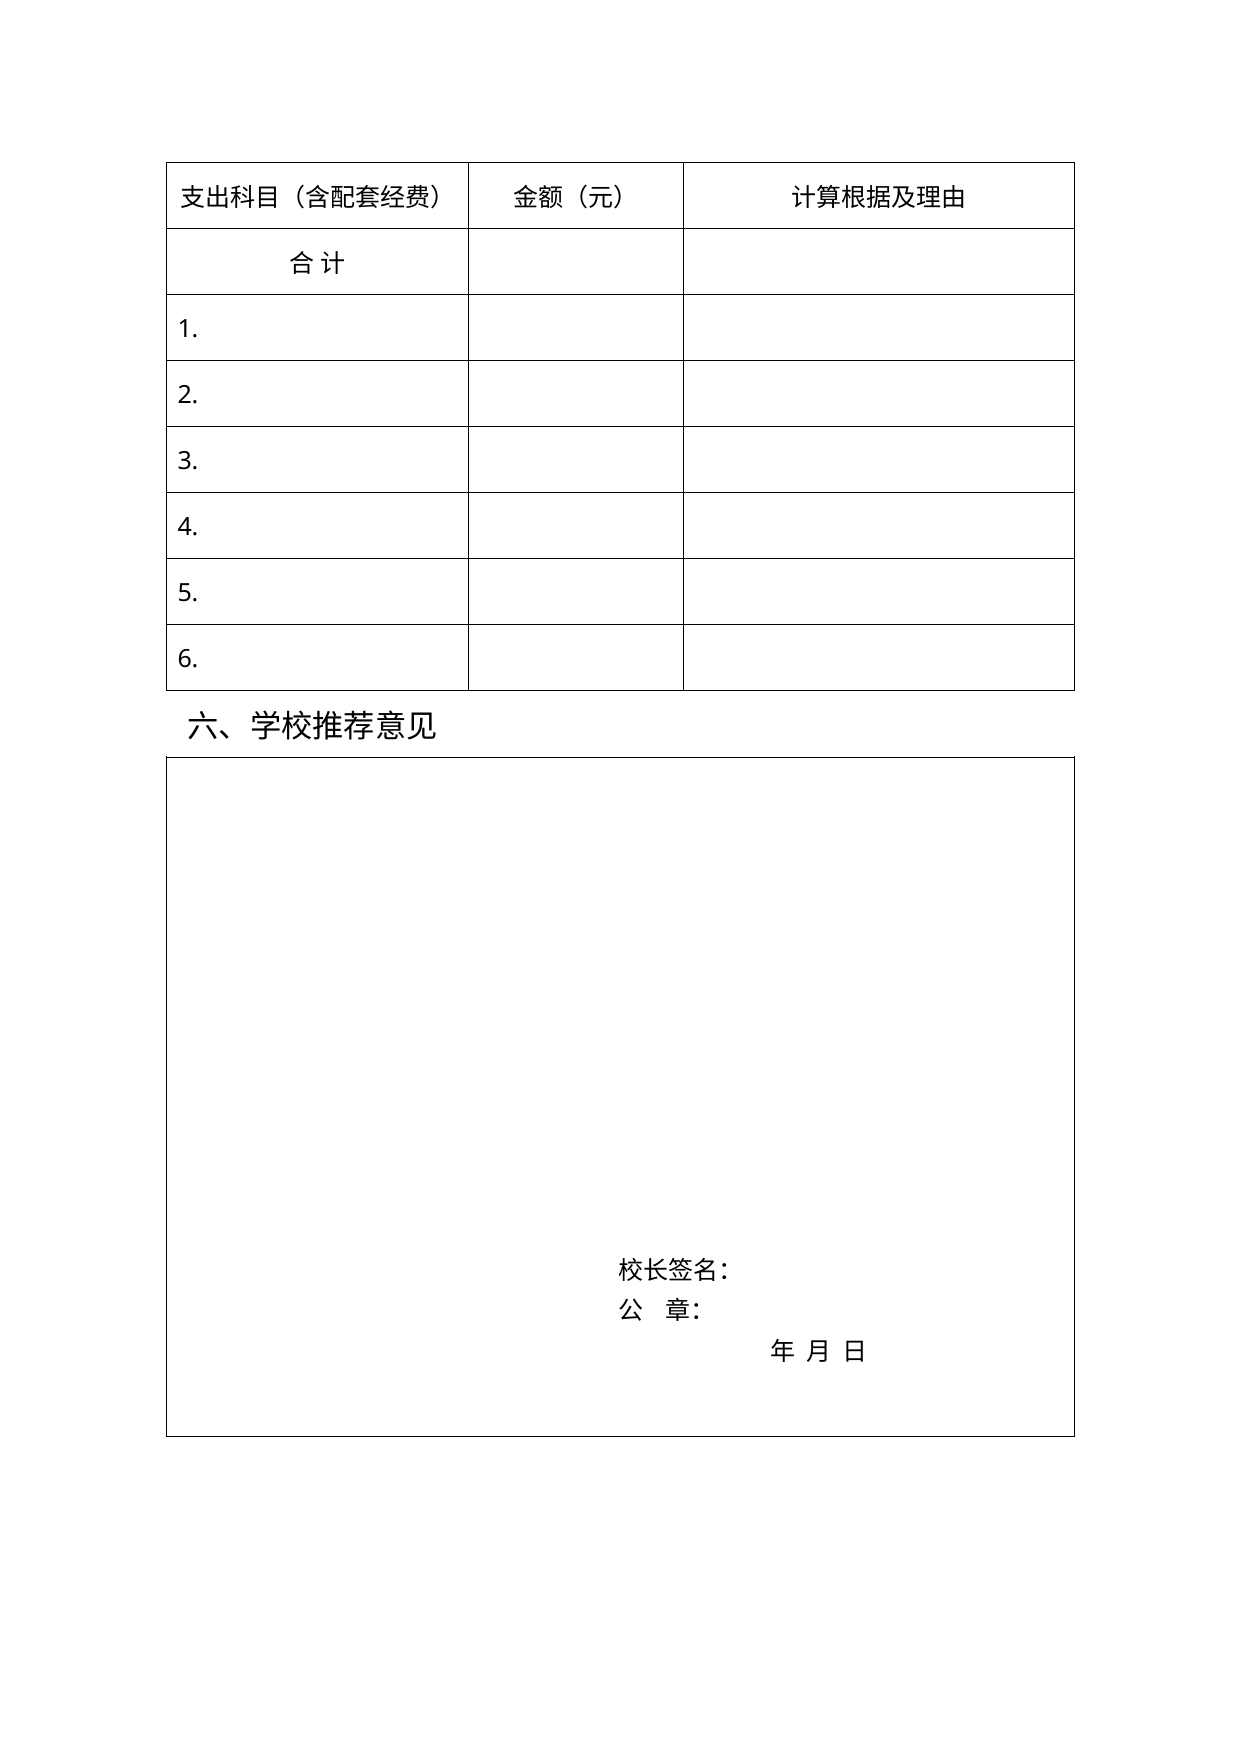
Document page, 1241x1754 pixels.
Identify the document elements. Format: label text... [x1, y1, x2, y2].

table_header 计算根据及理由 [684, 163, 1074, 228]
table_cell [469, 559, 683, 624]
table_cell [684, 625, 1074, 690]
table_cell [469, 427, 683, 492]
table_cell [684, 295, 1074, 360]
table_header 校长签名： 公 章： 年 月 日 [167, 758, 1074, 1436]
table_cell [684, 427, 1074, 492]
table_cell 6. [167, 625, 468, 690]
table_cell [469, 493, 683, 558]
table_cell 1. [167, 295, 468, 360]
table_cell [469, 229, 683, 294]
table_cell [469, 361, 683, 426]
table_header 支出科目（含配套经费） [167, 163, 468, 228]
table_cell 5. [167, 559, 468, 624]
text 六、学校推荐意见 [187, 691, 1053, 756]
table_cell 3. [167, 427, 468, 492]
table_cell 4. [167, 493, 468, 558]
table_cell [469, 295, 683, 360]
table_header 金额（元） [469, 163, 683, 228]
table_cell [684, 493, 1074, 558]
table_cell [684, 361, 1074, 426]
table_cell [684, 229, 1074, 294]
table_cell 2. [167, 361, 468, 426]
table_cell [684, 559, 1074, 624]
table_cell [469, 625, 683, 690]
table_cell 合 计 [167, 229, 468, 294]
